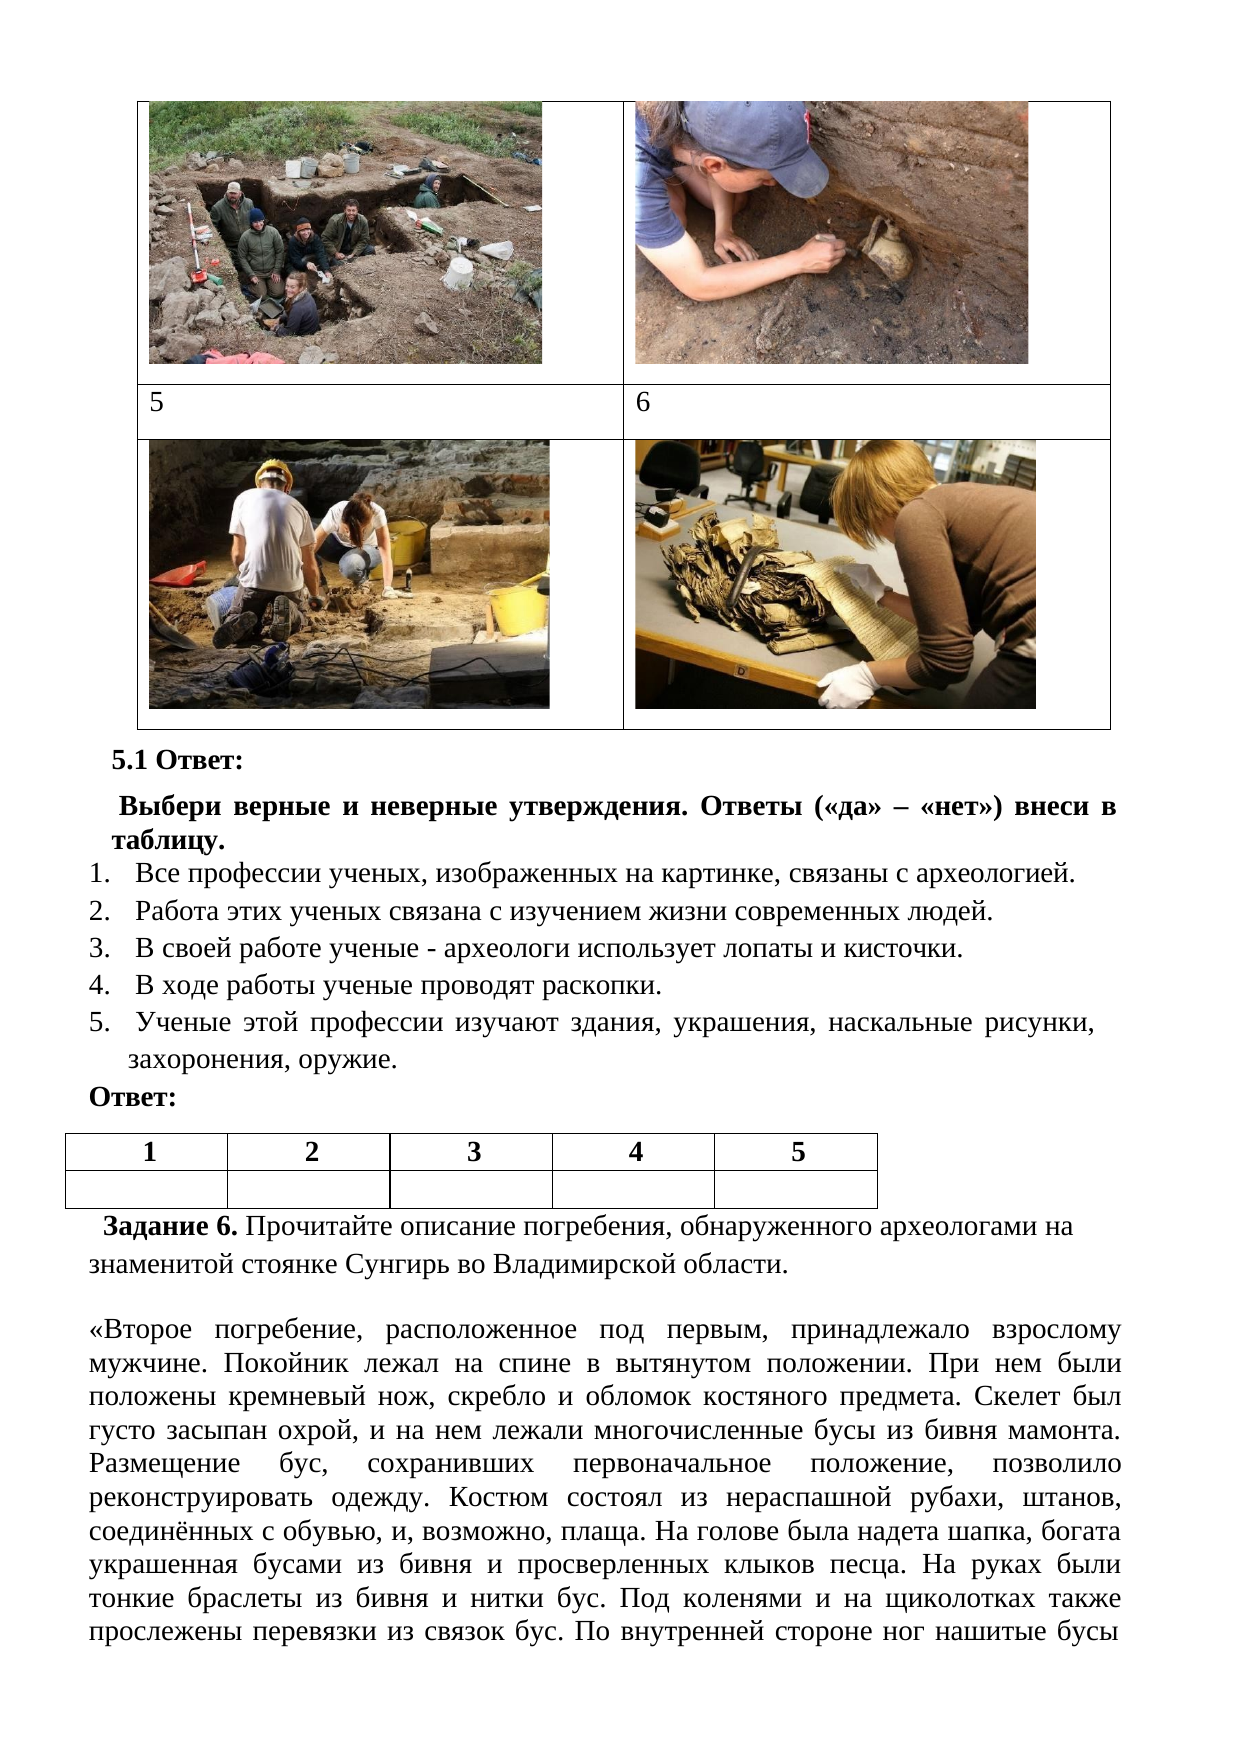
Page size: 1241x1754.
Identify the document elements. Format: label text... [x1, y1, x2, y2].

table_cell [624, 440, 1110, 729]
list В ходе работы ученые проводят раскопки. [89, 967, 1238, 1001]
table_header 2 [228, 1134, 389, 1170]
text Задание 6. Прочитайте описание погребения, обнаруженного археологами на знаменитой стоянке Сунгирь во Владимирской области. [88, 1208, 1122, 1280]
picture [149, 101, 543, 364]
table_cell [553, 1171, 714, 1207]
table_header 5 [715, 1134, 877, 1170]
table_header [624, 102, 1110, 384]
table_header [138, 102, 623, 384]
table_cell 5 [138, 385, 623, 439]
table_cell [715, 1171, 877, 1207]
table_header 1 [66, 1134, 227, 1170]
list Ученые этой профессии изучают здания, украшения, наскальные рисунки, захоронения, оружие. [89, 1004, 1122, 1075]
list В своей работе ученые - археологи использует лопаты и кисточки. [89, 930, 1238, 964]
list Работа этих ученых связана с изучением жизни современных людей. [89, 893, 1238, 926]
table_cell [391, 1171, 552, 1207]
table_cell [138, 440, 623, 729]
subtitle Выбери верные и неверные утверждения. Ответы («да» – «нет») внеси в таблицу. [111, 788, 1238, 855]
table_header 3 [391, 1134, 552, 1170]
subtitle Ответ: [88, 1079, 1238, 1112]
picture [635, 440, 1036, 709]
list Все профессии ученых, изображенных на картинке, связаны с археологией. [89, 855, 1238, 889]
subtitle 5.1 Ответ: [111, 742, 1238, 776]
picture [149, 440, 550, 709]
table_cell [66, 1171, 227, 1207]
text «Второе погребение, расположенное под первым, принадлежало взрослому мужчине. Покойник лежал на спине в вытянутом положении. При нем были положены кремневый нож, скребло и обломок костяного предмета. Скелет был густо засыпан охрой, и на нем лежали многочисленные бусы из бивня мамонта. Размещение бус, сохранивших первоначальное положение, позволило реконструировать одежду. Костюм состоял из нераспашной рубахи, штанов, соединённых с обувью, и, возможно, плаща. На голове была надета шапка, богата украшенная бусами из бивня и просверленных клыков песца. На руках были тонкие браслеты из бивня и нитки бус. Под коленями и на щиколотках также прослежены перевязки из связок бус. По внутренней стороне ног нашитые бусы [89, 1311, 1123, 1647]
table_header 4 [553, 1134, 714, 1170]
table_cell [228, 1171, 389, 1207]
picture [635, 101, 1029, 364]
table_cell 6 [624, 385, 1110, 439]
